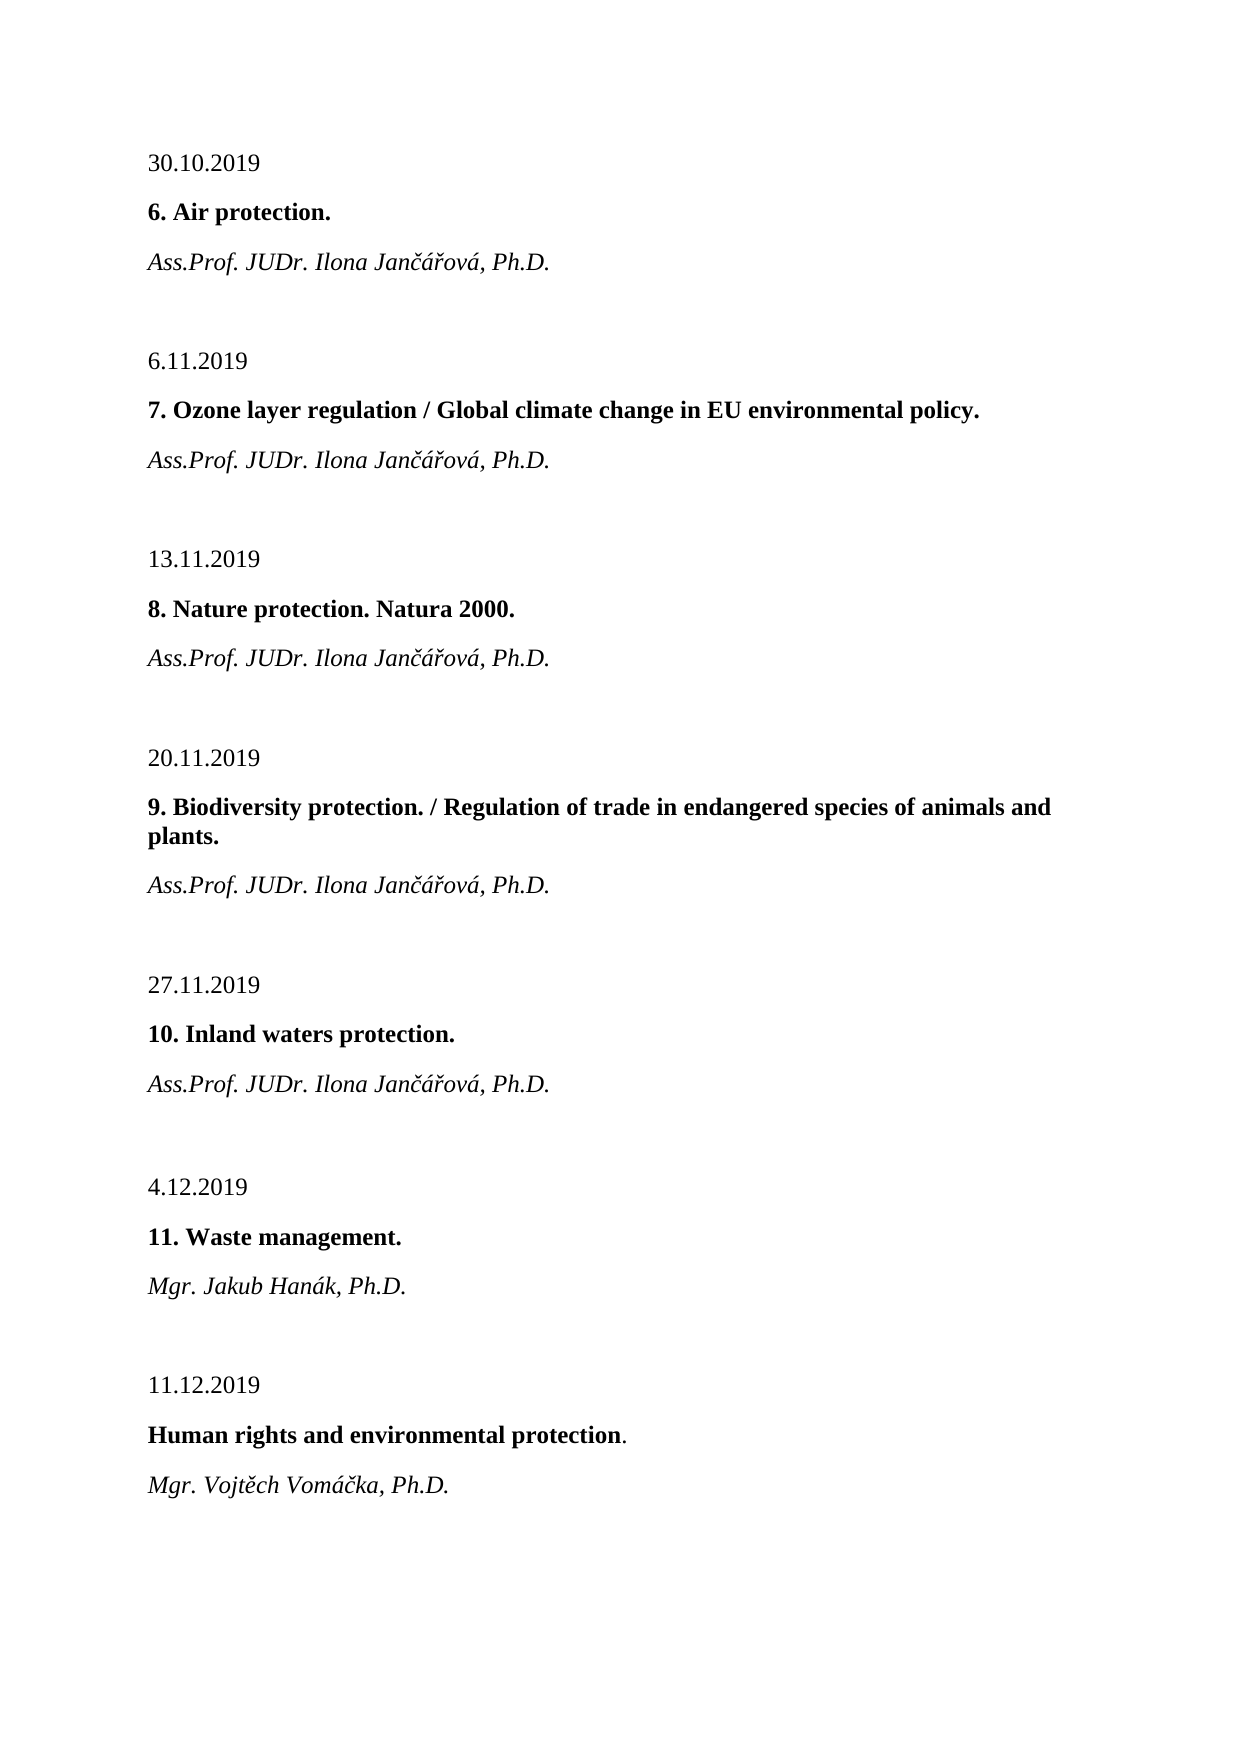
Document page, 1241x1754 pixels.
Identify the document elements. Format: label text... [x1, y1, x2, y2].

text 27.11.2019 [148, 970, 1093, 998]
text 13.11.2019 [148, 544, 1093, 573]
text 7. Ozone layer regulation / Global climate change in EU environmental policy. [148, 396, 1093, 424]
text 6.11.2019 [148, 346, 1093, 375]
text Ass.Prof. JUDr. Ilona Jančářová, Ph.D. [148, 871, 1093, 899]
text 10. Inland waters protection. [148, 1019, 1093, 1048]
text Mgr. Jakub Hanák, Ph.D. [148, 1271, 1093, 1300]
text Ass.Prof. JUDr. Ilona Jančářová, Ph.D. [148, 247, 1093, 276]
text Mgr. Vojtěch Vomáčka, Ph.D. [148, 1470, 1093, 1498]
text 4.12.2019 [148, 1172, 1093, 1201]
text 8. Nature protection. Natura 2000. [148, 594, 1093, 623]
text 9. Biodiversity protection. / Regulation of trade in endangered species of animals and plants. [148, 792, 1093, 850]
text Ass.Prof. JUDr. Ilona Jančářová, Ph.D. [148, 445, 1093, 474]
text 11.12.2019 [148, 1371, 1093, 1399]
text 6. Air protection. [148, 197, 1093, 226]
text 30.10.2019 [148, 148, 1093, 176]
text Ass.Prof. JUDr. Ilona Jančářová, Ph.D. [148, 1069, 1093, 1098]
text Human rights and environmental protection. [148, 1420, 1093, 1449]
text Ass.Prof. JUDr. Ilona Jančářová, Ph.D. [148, 643, 1093, 672]
text 20.11.2019 [148, 743, 1093, 771]
text 11. Waste management. [148, 1222, 1093, 1251]
